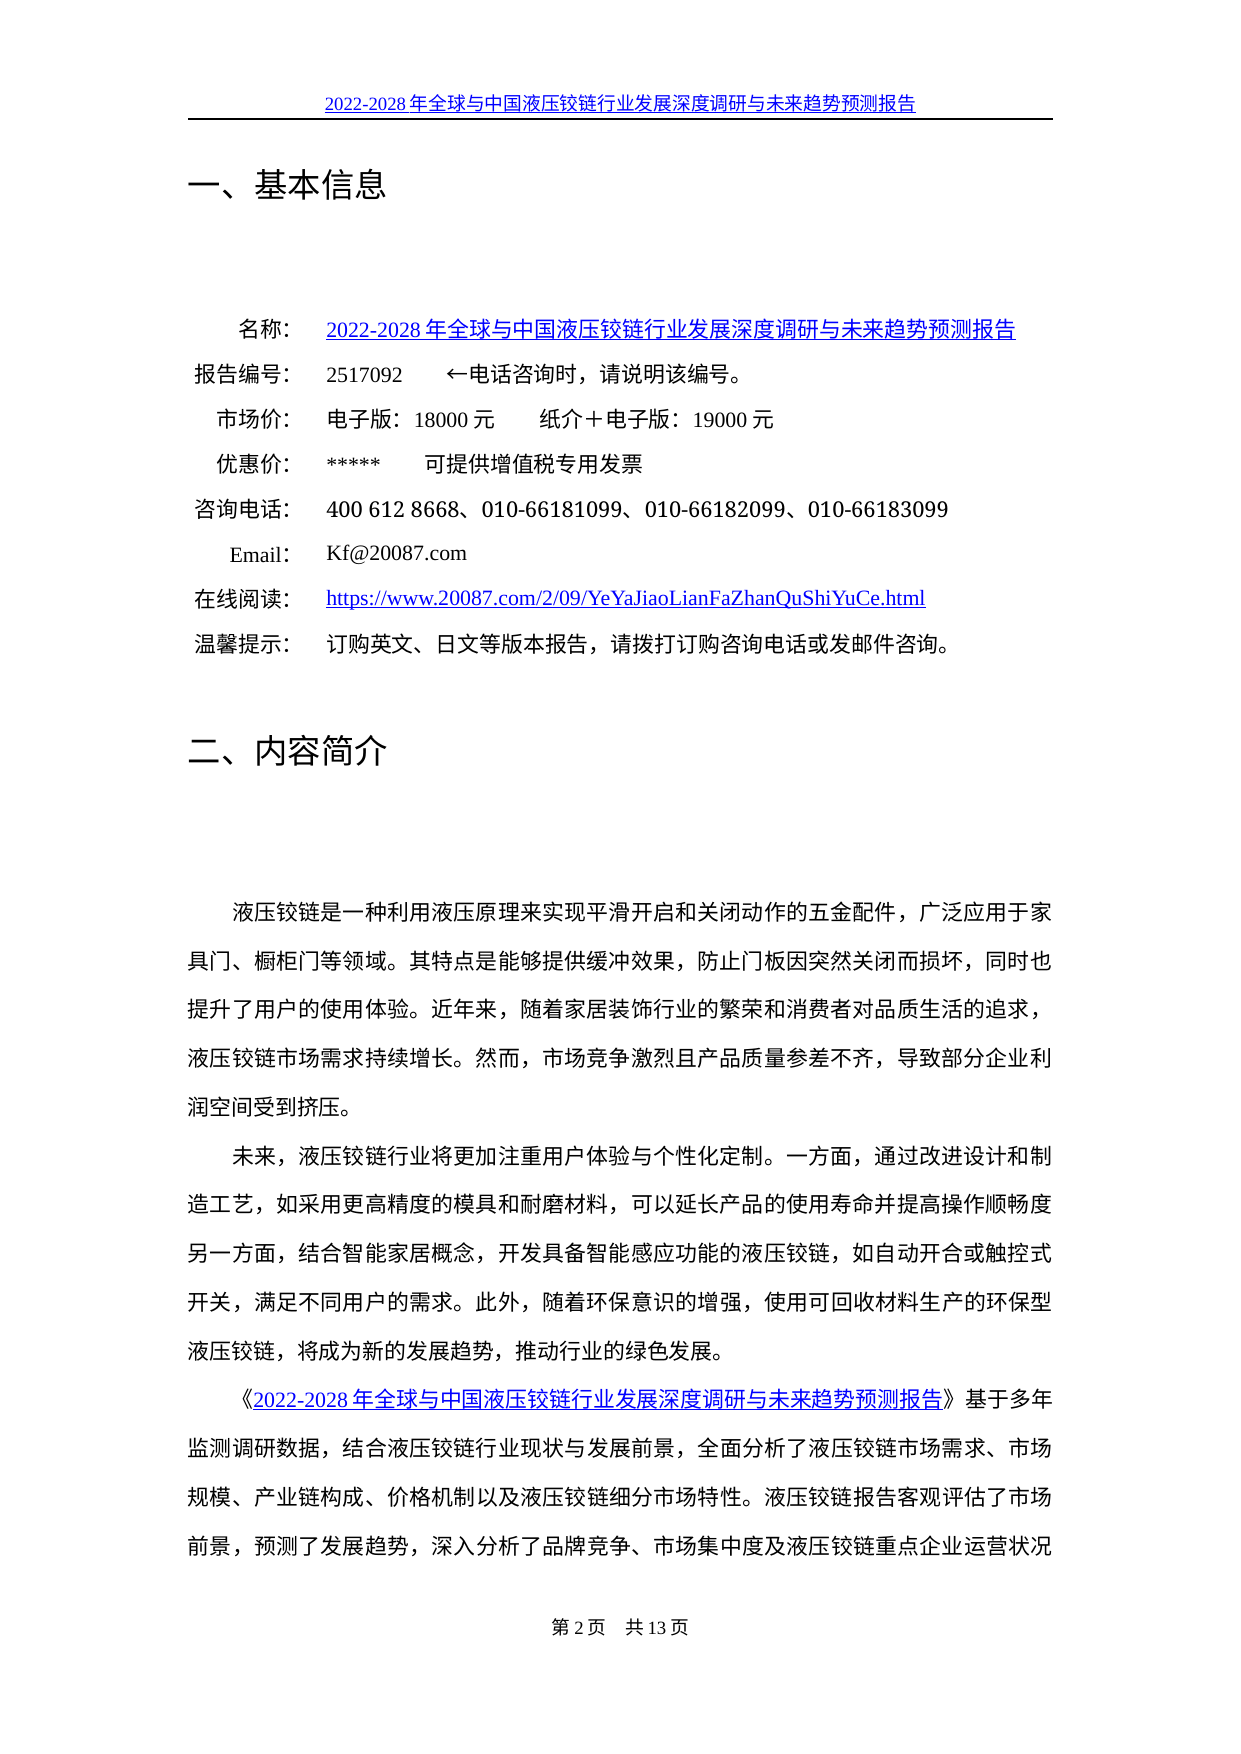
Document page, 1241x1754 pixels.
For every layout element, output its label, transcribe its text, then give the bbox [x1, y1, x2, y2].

table_header 2022-2028年全球与中国液压铰链行业发展深度调研与未来趋势预测报告 [315, 312, 1073, 357]
table_cell Kf@20087.com [315, 537, 1073, 582]
title 二、内容简介 [187, 717, 1053, 782]
table_cell Email： [167, 537, 315, 582]
table_cell ***** 可提供增值税专用发票 [315, 447, 1073, 492]
table_cell 温馨提示： [167, 627, 315, 672]
table_cell 市场价： [167, 402, 315, 447]
table_cell 电子版：18000 元 纸介＋电子版：19000 元 [315, 402, 1073, 447]
title 一、基本信息 [187, 150, 1053, 215]
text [187, 894, 1053, 1561]
table_cell 报告编号： [167, 357, 315, 402]
table_cell 400 612 8668、010-66181099、010-66182099、010-66183099 [315, 492, 1073, 537]
table_cell 在线阅读： [167, 582, 315, 627]
table_header 名称： [167, 312, 315, 357]
table_cell 2517092 ←电话咨询时，请说明该编号。 [315, 357, 1073, 402]
table_cell [315, 582, 1073, 627]
table_cell 优惠价： [167, 447, 315, 492]
table_cell 订购英文、日文等版本报告，请拨打订购咨询电话或发邮件咨询。 [315, 627, 1073, 672]
table_cell 咨询电话： [167, 492, 315, 537]
